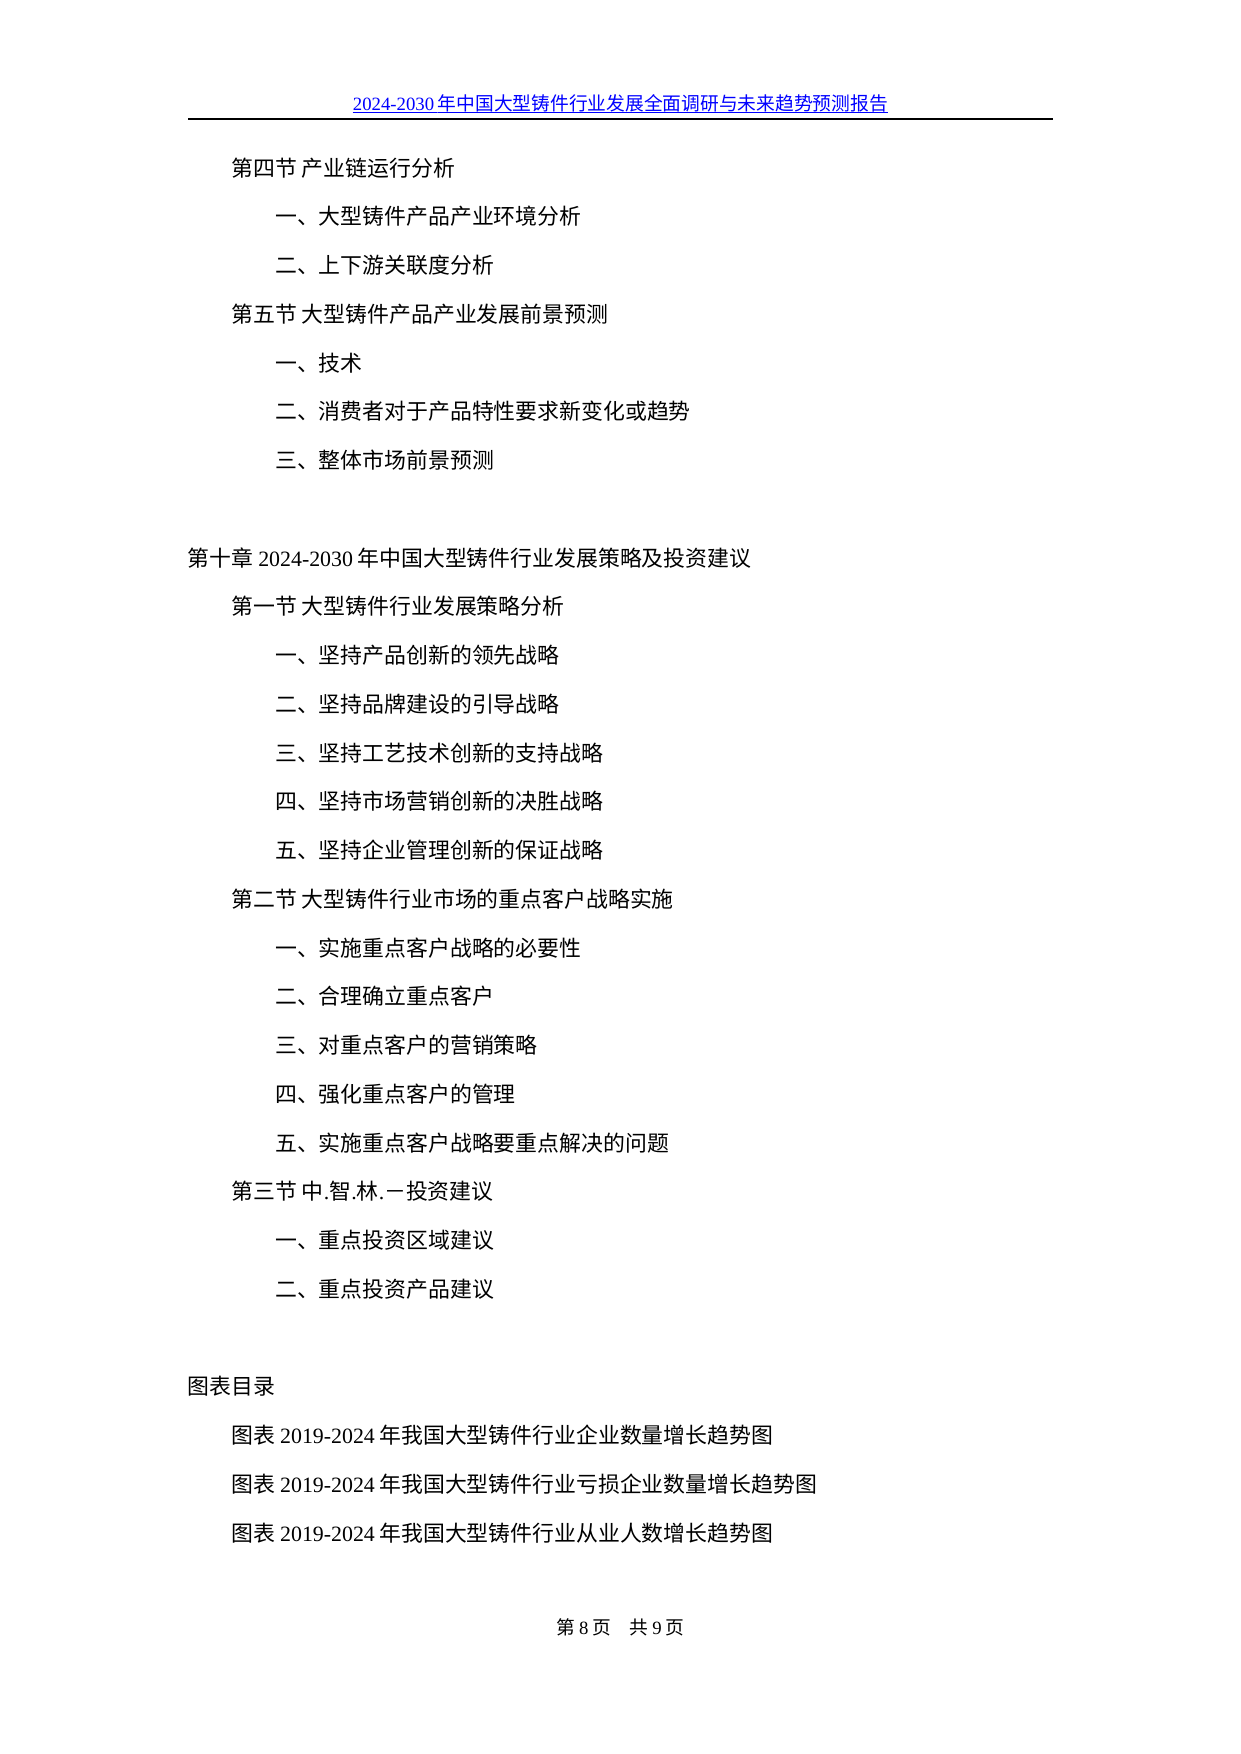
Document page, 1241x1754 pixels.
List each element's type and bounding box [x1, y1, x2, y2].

text [187, 150, 1053, 1548]
